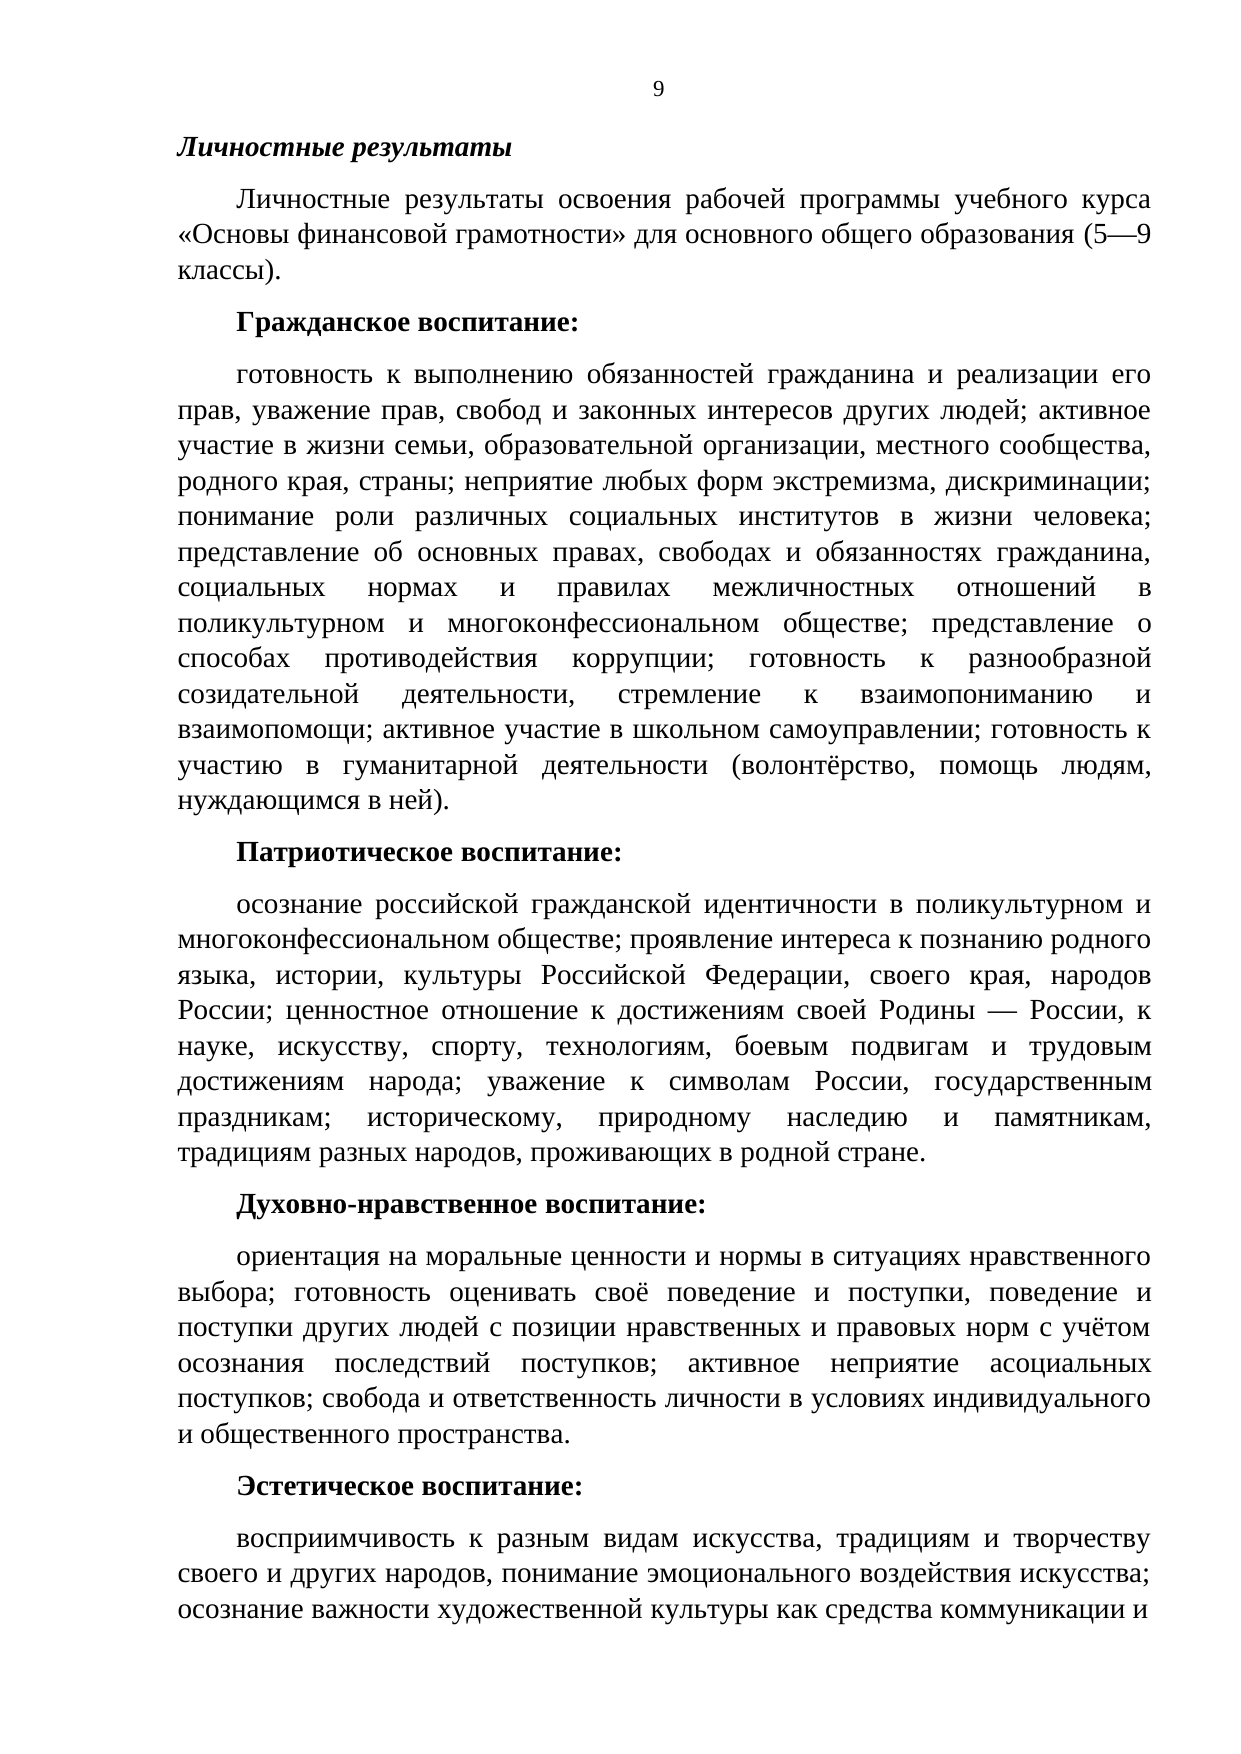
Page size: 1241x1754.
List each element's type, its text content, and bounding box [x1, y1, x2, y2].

text осознание российской гражданской идентичности в поликультурном и многоконфессиональном обществе; проявление интереса к познанию родного языка, истории, культуры Российской Федерации, своего края, народов России; ценностное отношение к достижениям своей Родины — России, к науке, искусству, спорту, технологиям, боевым подвигам и трудовым достижениям народа; уважение к символам России, государственным праздникам; историческому, природному наследию и памятникам, традициям разных народов, проживающих в родной стране. [177, 886, 1152, 1168]
subtitle Духовно-нравственное воспитание: [236, 1186, 1169, 1220]
subtitle Патриотическое воспитание: [236, 834, 1169, 867]
text Личностные результаты освоения рабочей программы учебного курса «Основы финансовой грамотности» для основного общего образования (5—9 классы). [177, 181, 1151, 285]
text ориентация на моральные ценности и нормы в ситуациях нравственного выбора; готовность оценивать своё поведение и поступки, поведение и поступки других людей с позиции нравственных и правовых норм с учётом осознания последствий поступков; активное неприятие асоциальных поступков; свобода и ответственность личности в условиях индивидуального и общественного пространства. [177, 1238, 1152, 1449]
text готовность к выполнению обязанностей гражданина и реализации его прав, уважение прав, свобод и законных интересов других людей; активное участие в жизни семьи, образовательной организации, местного сообщества, родного края, страны; неприятие любых форм экстремизма, дискриминации; понимание роли различных социальных институтов в жизни человека; представление об основных правах, свободах и обязанностях гражданина, социальных нормах и правилах межличностных отношений в поликультурном и многоконфессиональном обществе; представление о способах противодействия коррупции; готовность к разнообразной созидательной деятельности, стремление к взаимопониманию и взаимопомощи; активное участие в школьном самоуправлении; готовность к участию в гуманитарной деятельности (волонтёрство, помощь людям, нуждающимся в ней). [177, 356, 1152, 816]
text Личностные результаты [177, 129, 1169, 163]
subtitle Гражданское воспитание: [236, 304, 1169, 338]
subtitle Эстетическое воспитание: [236, 1468, 1169, 1501]
text восприимчивость к разным видам искусства, традициям и творчеству своего и других народов, понимание эмоционального воздействия искусства; осознание важности художественной культуры как средства коммуникации и [177, 1520, 1152, 1624]
